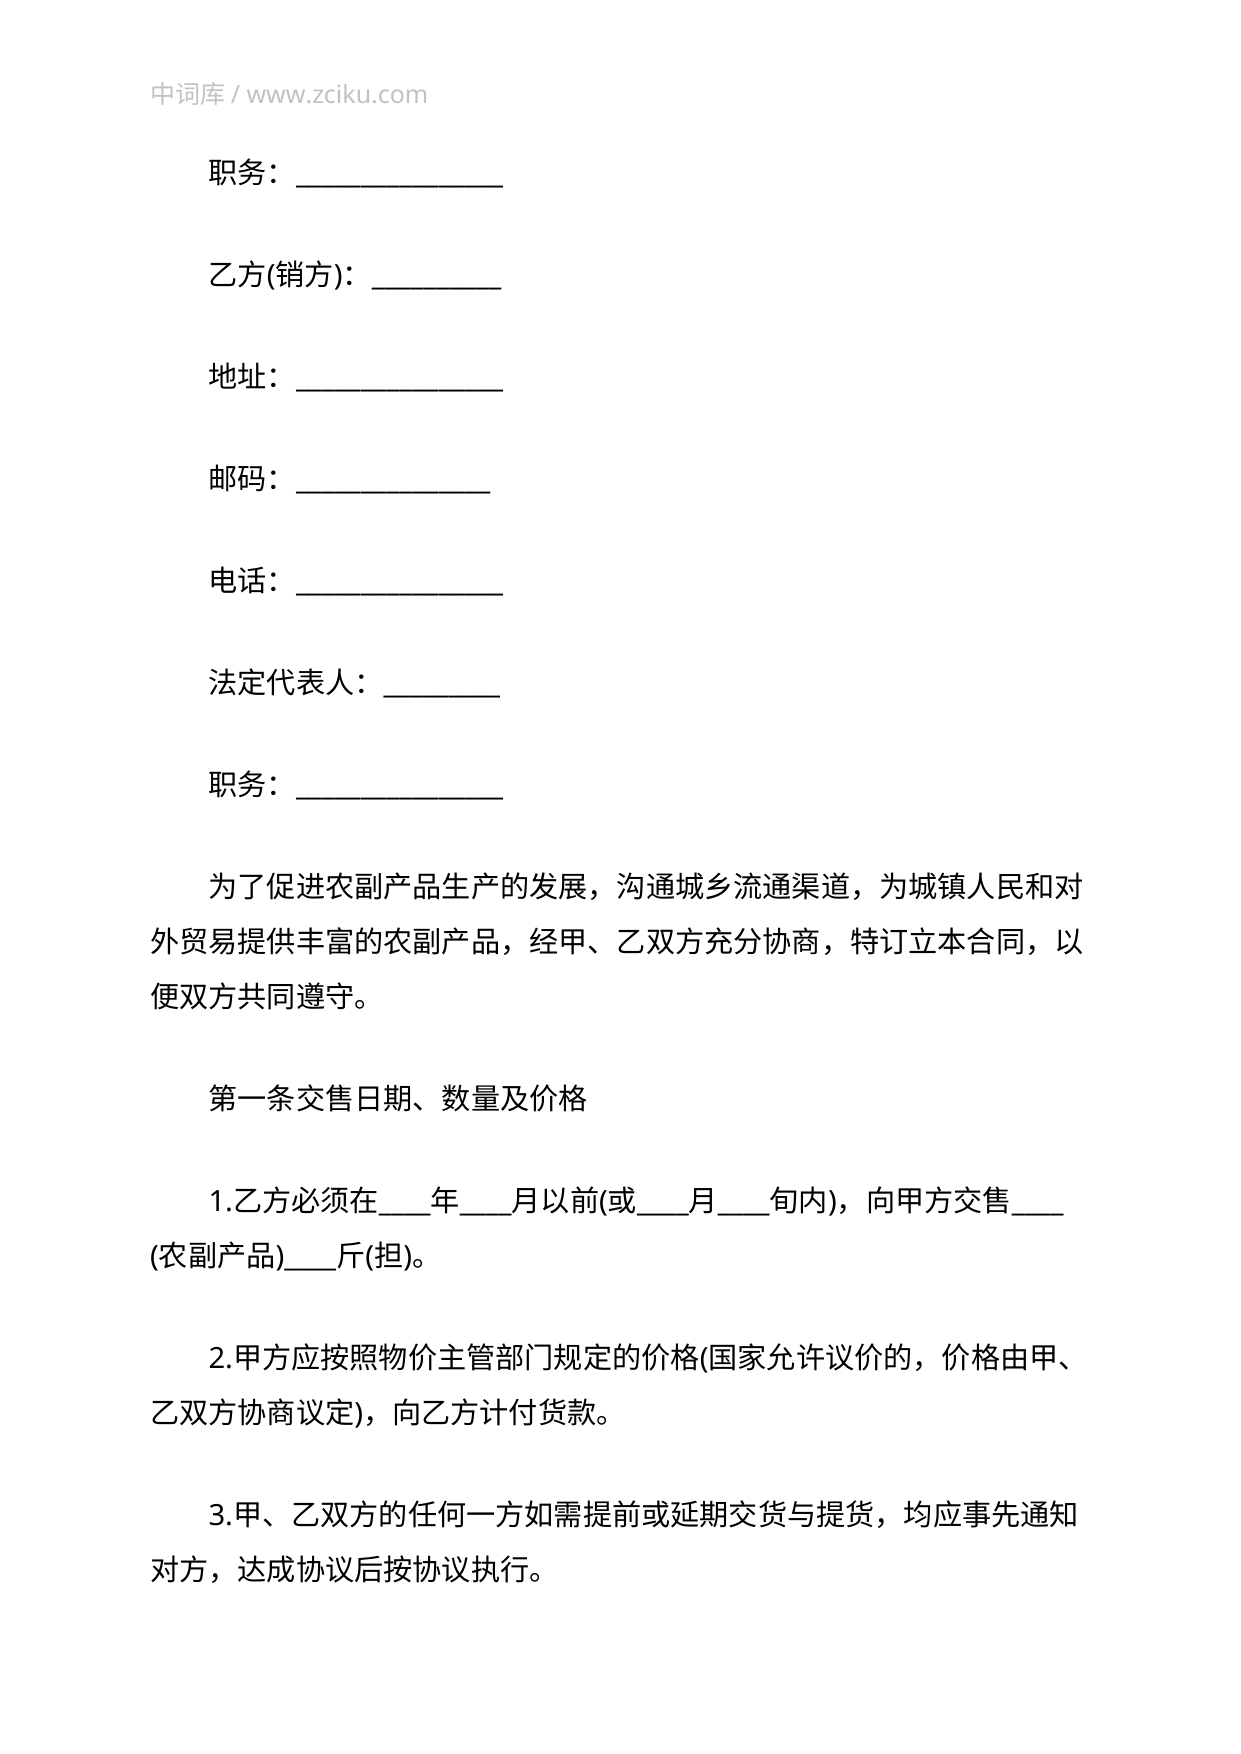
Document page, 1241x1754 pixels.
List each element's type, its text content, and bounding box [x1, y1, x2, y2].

text 邮码：_______________ [150, 456, 1090, 498]
text 法定代表人：_________ [150, 660, 1090, 702]
text 职务：________________ [150, 150, 1090, 192]
text 1.乙方必须在____年____月以前(或____月____旬内)，向甲方交售____(农副产品)____斤(担)。 [150, 1177, 1090, 1274]
text 乙方(销方)：__________ [150, 252, 1090, 294]
text 2.甲方应按照物价主管部门规定的价格(国家允许议价的，价格由甲、乙双方协商议定)，向乙方计付货款。 [150, 1334, 1090, 1432]
text 职务：________________ [150, 762, 1090, 804]
text 地址：________________ [150, 354, 1090, 396]
text 为了促进农副产品生产的发展，沟通城乡流通渠道，为城镇人民和对外贸易提供丰富的农副产品，经甲、乙双方充分协商，特订立本合同，以便双方共同遵守。 [150, 864, 1090, 1016]
text 3.甲、乙双方的任何一方如需提前或延期交货与提货，均应事先通知对方，达成协议后按协议执行。 [150, 1491, 1090, 1588]
text 电话：________________ [150, 558, 1090, 600]
text 第一条交售日期、数量及价格 [150, 1075, 1090, 1118]
